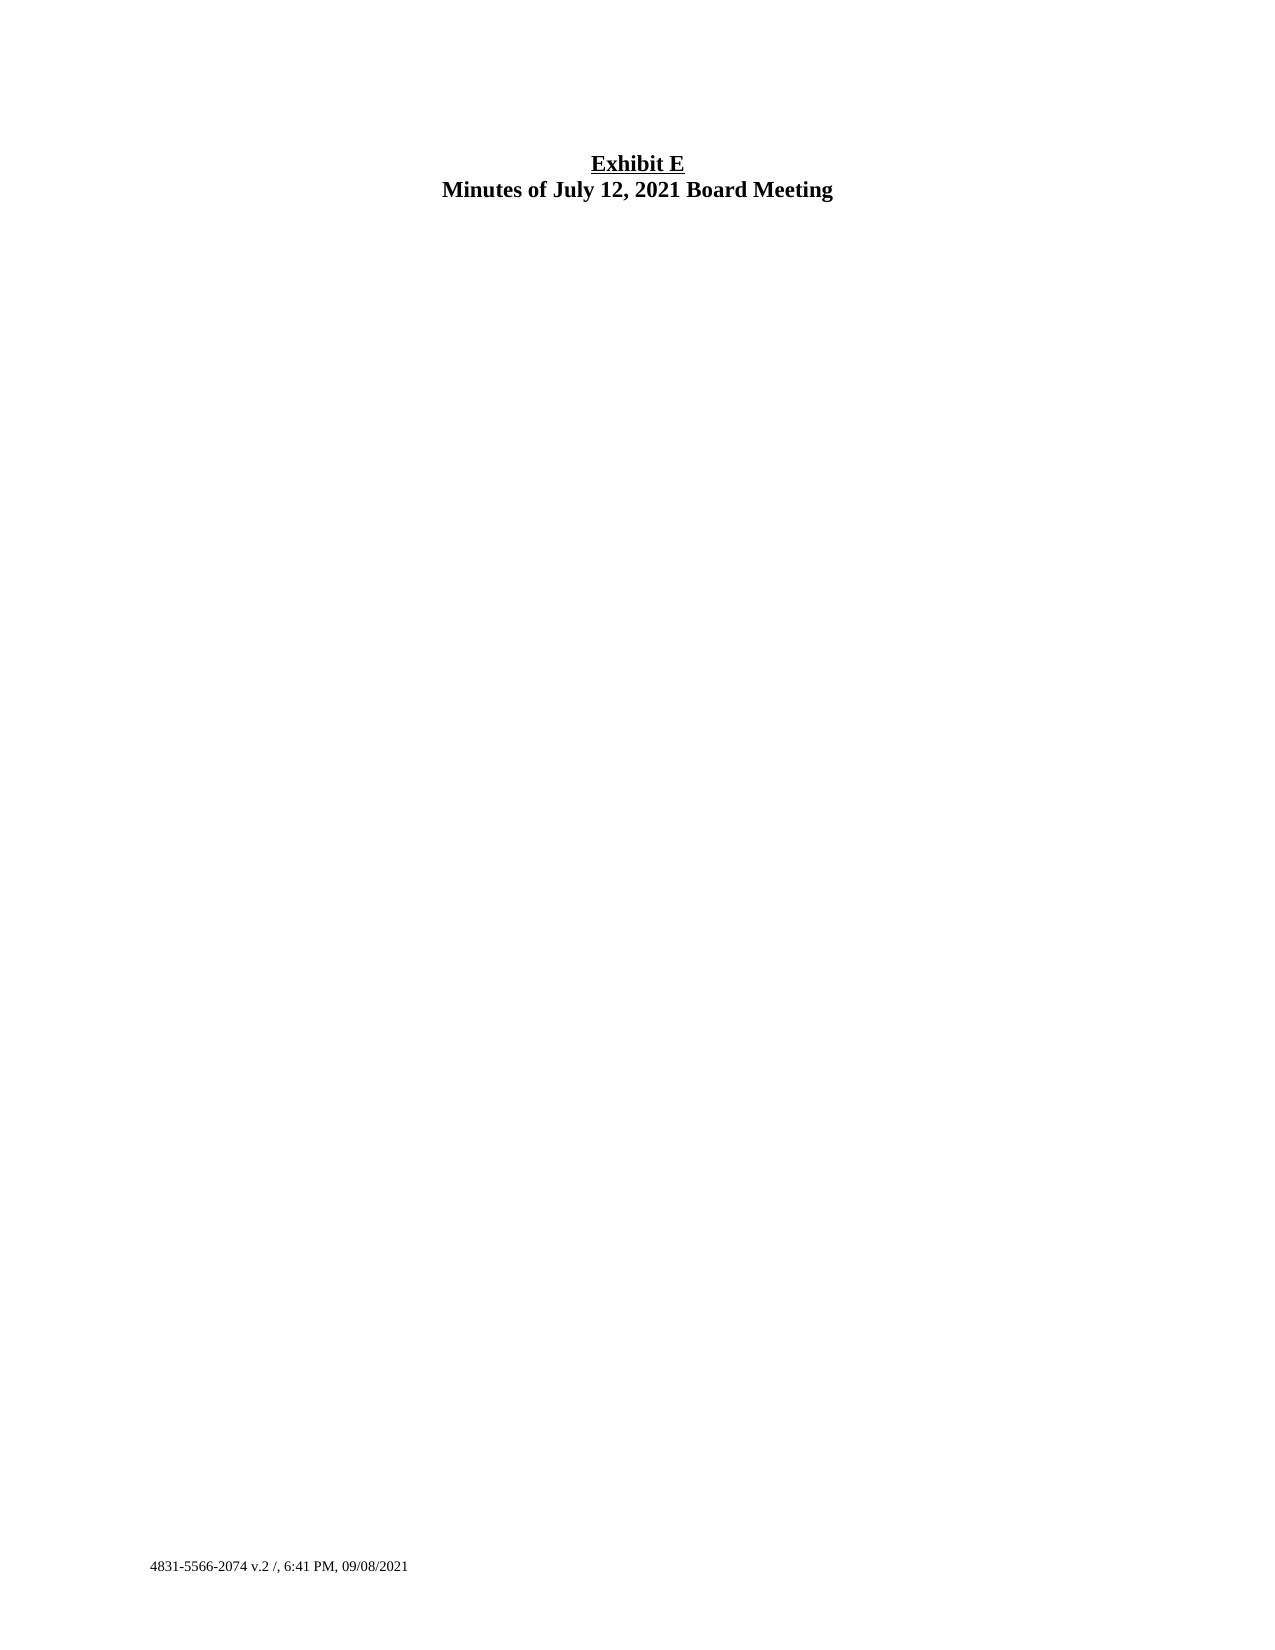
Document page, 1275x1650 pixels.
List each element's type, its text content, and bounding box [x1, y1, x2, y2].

text Minutes of July 12, 2021 Board Meeting [150, 176, 1125, 203]
text Exhibit E [150, 150, 1125, 176]
